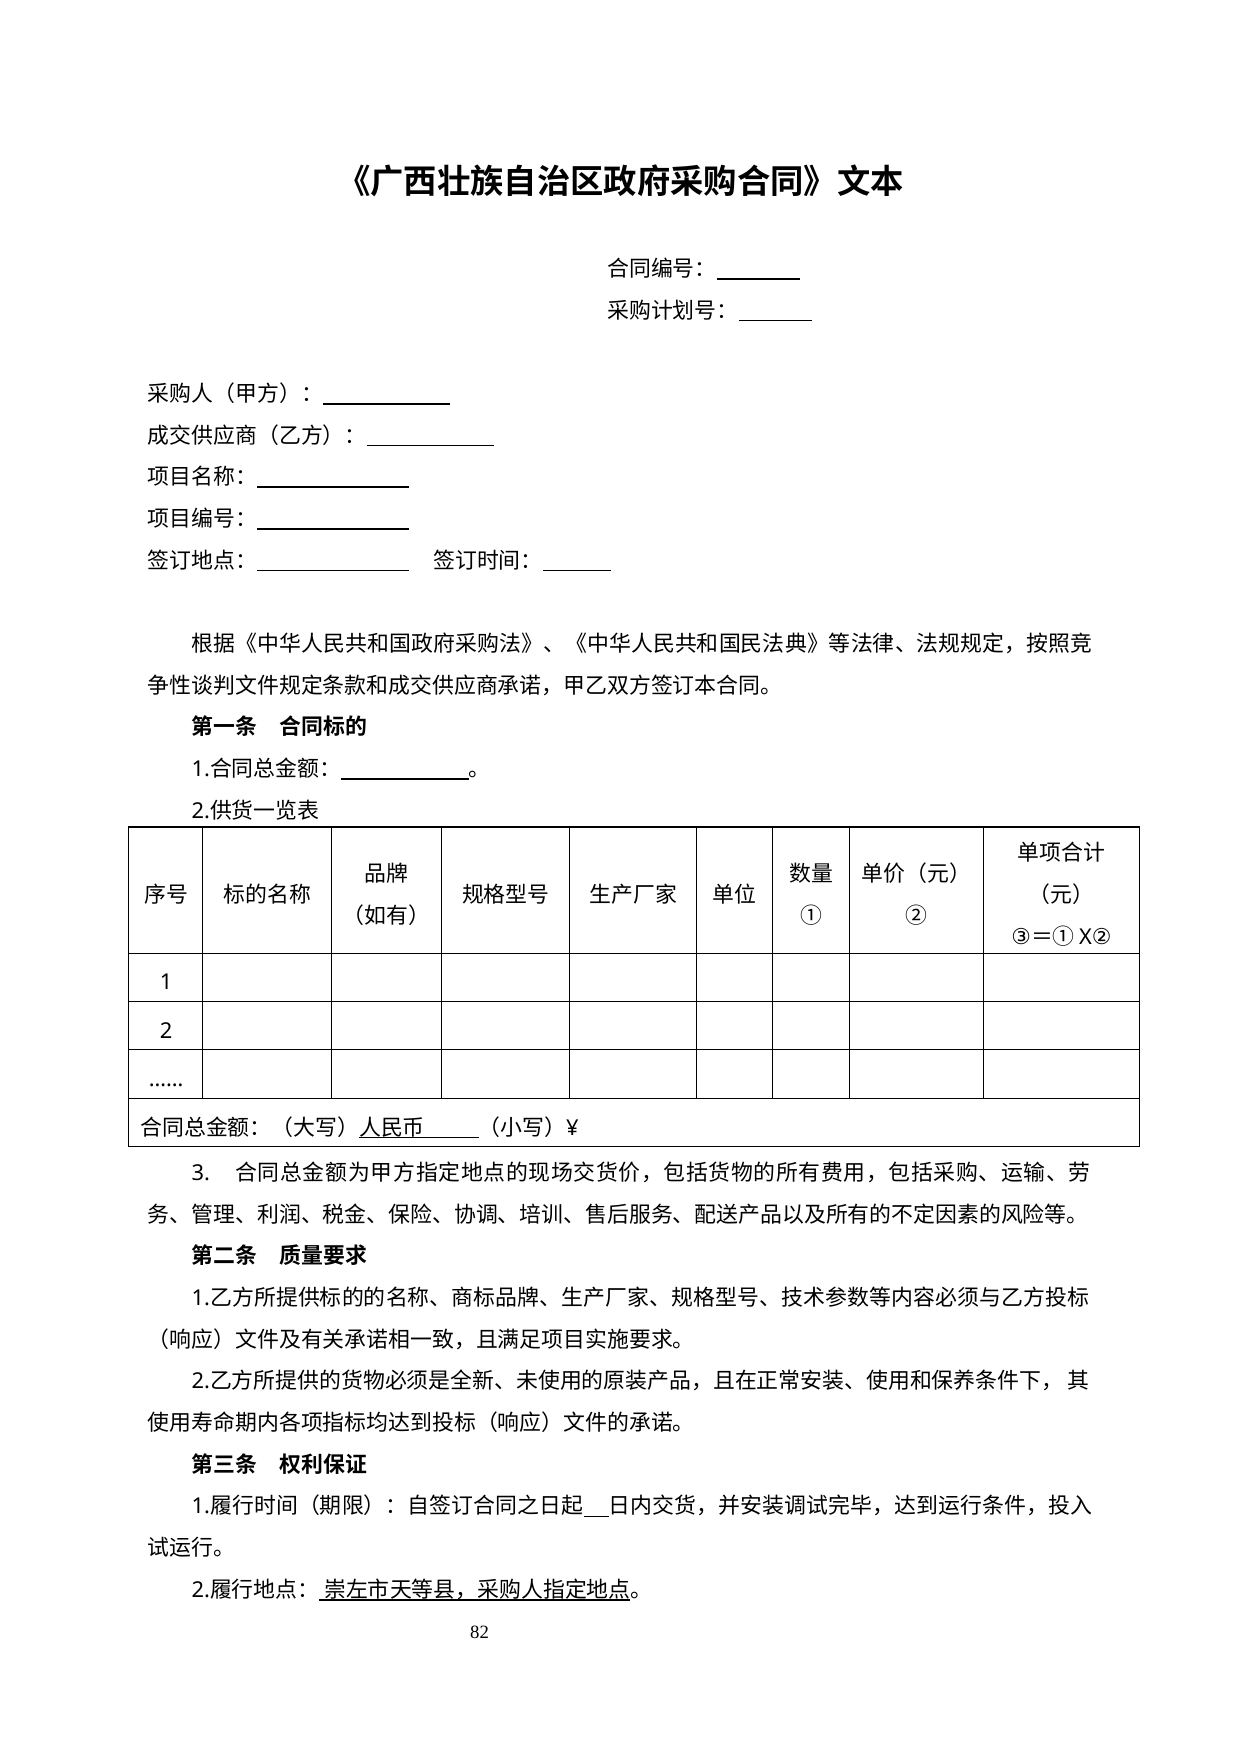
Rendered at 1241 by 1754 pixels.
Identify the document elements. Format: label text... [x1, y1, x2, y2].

table_cell [984, 954, 1139, 1001]
text 2.乙方所提供的货物必须是全新、未使用的原装产品，且在正常安装、使用和保养条件下， 其使用寿命期内各项指标均达到投标（响应）文件的承诺。 [148, 1356, 1093, 1439]
text 第二条 质量要求 [148, 1231, 1093, 1272]
table_header 标的名称 [203, 828, 331, 952]
table_cell [773, 1050, 849, 1098]
text 2.履行地点： 崇左市天等县，采购人指定地点。 [148, 1564, 1093, 1606]
text 根据《中华人民共和国政府采购法》、《中华人民共和国民法典》等法律、法规规定，按照竞争性谈判文件规定条款和成交供应商承诺，甲乙双方签订本合同。 [148, 618, 1093, 701]
text 1.乙方所提供标的的名称、商标品牌、生产厂家、规格型号、技术参数等内容必须与乙方投标（响应）文件及有关承诺相一致，且满足项目实施要求。 [148, 1272, 1093, 1356]
table_cell [697, 954, 772, 1001]
table_cell [332, 1002, 441, 1049]
table_header 生产厂家 [570, 828, 696, 952]
text 签订地点： 签订时间： [148, 535, 1093, 576]
text 项目名称： [148, 451, 1093, 493]
table_cell …… [129, 1050, 202, 1098]
text 采购人（甲方）： [148, 368, 1093, 410]
table_cell [850, 1050, 983, 1098]
text 2.供货一览表 [148, 785, 1093, 826]
table_cell [773, 954, 849, 1001]
table_cell [697, 1002, 772, 1049]
text 1.合同总金额： 。 [148, 743, 1093, 785]
table_header 数量① [773, 828, 849, 952]
table_cell 合同总金额：（大写）人民币 （小写）¥ [129, 1099, 1139, 1146]
table_cell [570, 954, 696, 1001]
text 1.履行时间（期限）：自签订合同之日起 日内交货，并安装调试完毕，达到运行条件，投入试运行。 [148, 1481, 1093, 1564]
table_cell [984, 1002, 1139, 1049]
table_cell [203, 1002, 331, 1049]
table_cell [570, 1002, 696, 1049]
table_cell [332, 1050, 441, 1098]
table_header 单项合计（元） ③＝①X② [984, 828, 1139, 952]
table_cell [697, 1050, 772, 1098]
text 《广西壮族自治区政府采购合同》文本 [148, 160, 1093, 201]
table_header 单价（元）② [850, 828, 983, 952]
table_cell [442, 954, 569, 1001]
text 合同编号： [148, 243, 1093, 285]
table_cell 1 [129, 954, 202, 1001]
list 合同总金额为甲方指定地点的现场交货价，包括货物的所有费用，包括采购、运输、劳务、管理、利润、税金、保险、协调、培训、售后服务、配送产品以及所有的不定因素的风险等。 [148, 1147, 1093, 1231]
text 第一条 合同标的 [148, 701, 1093, 743]
table_cell [442, 1002, 569, 1049]
table_cell [203, 1050, 331, 1098]
table_header 序号 [129, 828, 202, 952]
table_cell [850, 1002, 983, 1049]
text 项目编号： [148, 493, 1093, 535]
table_cell [984, 1050, 1139, 1098]
table_header 品牌 （如有） [332, 828, 441, 952]
table_cell [570, 1050, 696, 1098]
table_cell [442, 1050, 569, 1098]
table_cell [773, 1002, 849, 1049]
table_cell [332, 954, 441, 1001]
table_header 规格型号 [442, 828, 569, 952]
table_header 单位 [697, 828, 772, 952]
table_cell 2 [129, 1002, 202, 1049]
table_cell [203, 954, 331, 1001]
table_cell [850, 954, 983, 1001]
text 成交供应商（乙方）： [148, 410, 1093, 451]
text 第三条 权利保证 [148, 1439, 1093, 1481]
text 采购计划号： [148, 285, 1093, 326]
